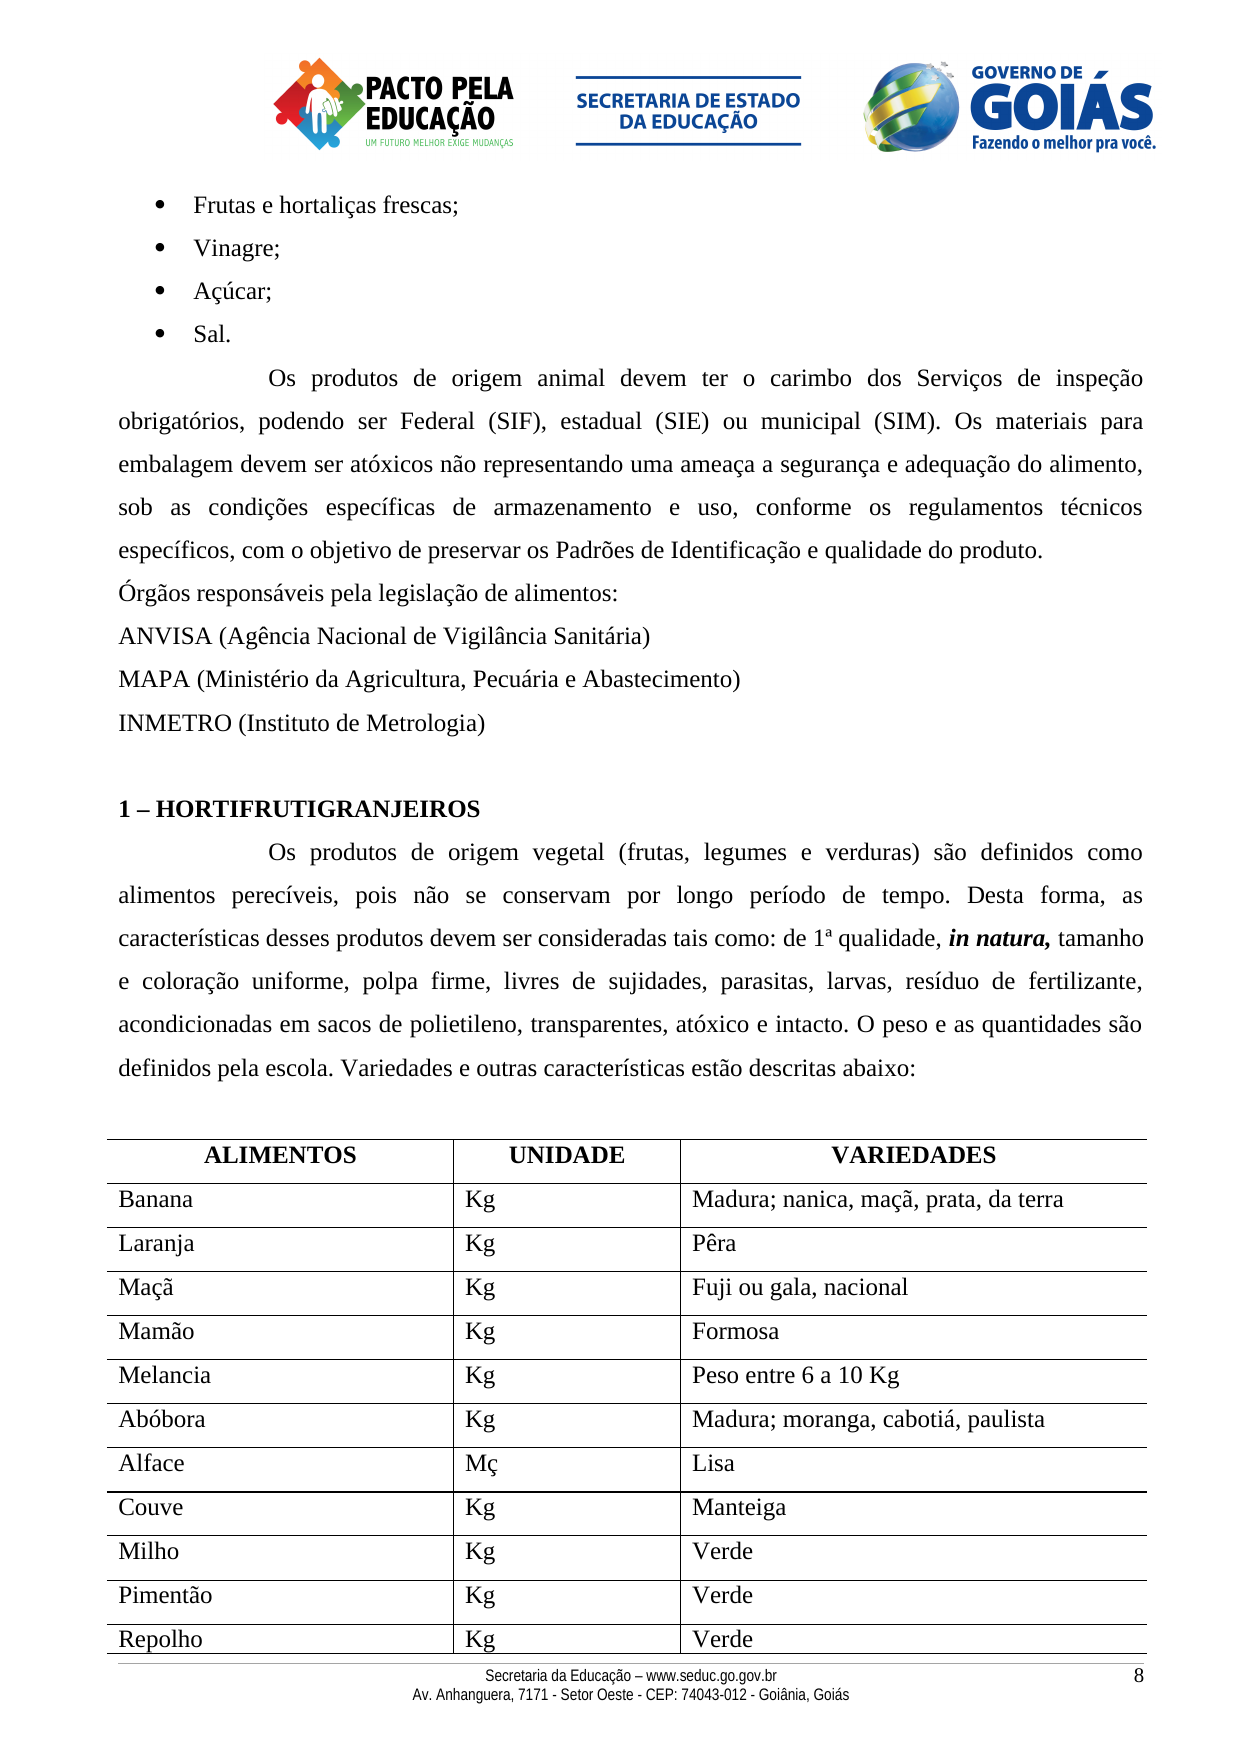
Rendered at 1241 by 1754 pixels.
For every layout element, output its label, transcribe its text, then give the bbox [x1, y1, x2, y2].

table_cell Kg [454, 1581, 680, 1623]
table_cell Verde [681, 1625, 1147, 1653]
table_cell Mamão [107, 1316, 453, 1359]
text Órgãos responsáveis pela legislação de alimentos: [118, 578, 1144, 607]
table_cell Lisa [681, 1448, 1147, 1491]
table_cell Melancia [107, 1360, 453, 1403]
text INMETRO (Instituto de Metrologia) [118, 708, 1144, 736]
table_cell Formosa [681, 1316, 1147, 1359]
table_cell Couve [107, 1493, 453, 1535]
table_cell Milho [107, 1536, 453, 1579]
table_cell Madura; moranga, cabotiá, paulista [681, 1404, 1147, 1447]
table_cell Madura; nanica, maçã, prata, da terra [681, 1184, 1147, 1227]
table_header UNIDADE [454, 1140, 680, 1183]
table_cell Verde [681, 1536, 1147, 1579]
list Vinagre; [156, 233, 1144, 262]
table_cell Kg [454, 1625, 680, 1653]
table_cell Kg [454, 1536, 680, 1579]
text MAPA (Ministério da Agricultura, Pecuária e Abastecimento) [118, 664, 1144, 693]
table_cell Kg [454, 1272, 680, 1315]
picture [264, 53, 1163, 161]
table_header ALIMENTOS [107, 1140, 453, 1183]
table_cell Verde [681, 1581, 1147, 1623]
table_cell Kg [454, 1316, 680, 1359]
table_cell Kg [454, 1360, 680, 1403]
table_cell Alface [107, 1448, 453, 1491]
table_cell Repolho [107, 1625, 453, 1653]
list Sal. [156, 319, 1144, 348]
text Os produtos de origem vegetal (frutas, legumes e verduras) são definidos como alimentos perecíveis, pois não se conservam por longo período de tempo. Desta forma, as características desses produtos devem ser consideradas tais como: de 1ª qualidade, in natura, tamanho e coloração uniforme, polpa firme, livres de sujidades, parasitas, larvas, resíduo de fertilizante, acondicionadas em sacos de polietileno, transparentes, atóxico e intacto. O peso e as quantidades são definidos pela escola. Variedades e outras características estão descritas abaixo: [118, 837, 1144, 1081]
table_cell Mç [454, 1448, 680, 1491]
table_cell Abóbora [107, 1404, 453, 1447]
list Frutas e hortaliças frescas; [156, 190, 1144, 219]
table_cell Pimentão [107, 1581, 453, 1623]
text Os produtos de origem animal devem ter o carimbo dos Serviços de inspeção obrigatórios, podendo ser Federal (SIF), estadual (SIE) ou municipal (SIM). Os materiais para embalagem devem ser atóxicos não representando uma ameaça a segurança e adequação do alimento, sob as condições específicas de armazenamento e uso, conforme os regulamentos técnicos específicos, com o objetivo de preservar os Padrões de Identificação e qualidade do produto. [118, 363, 1144, 564]
table_cell Kg [454, 1493, 680, 1535]
table_cell Laranja [107, 1228, 453, 1271]
table_cell Manteiga [681, 1493, 1147, 1535]
table_cell Peso entre [681, 1360, 1147, 1403]
table_cell Kg [454, 1404, 680, 1447]
table_cell Maçã [107, 1272, 453, 1315]
table_cell Banana [107, 1184, 453, 1227]
text ANVISA (Agência Nacional de Vigilância Sanitária) [118, 621, 1144, 650]
list Açúcar; [156, 276, 1144, 305]
table_header VARIEDADES [681, 1140, 1147, 1183]
table_cell Kg [454, 1228, 680, 1271]
table_cell Fuji ou gala, nacional [681, 1272, 1147, 1315]
table_cell Kg [454, 1184, 680, 1227]
table_cell Pêra [681, 1228, 1147, 1271]
text 1 – HORTIFRUTIGRANJEIROS [118, 794, 1144, 823]
